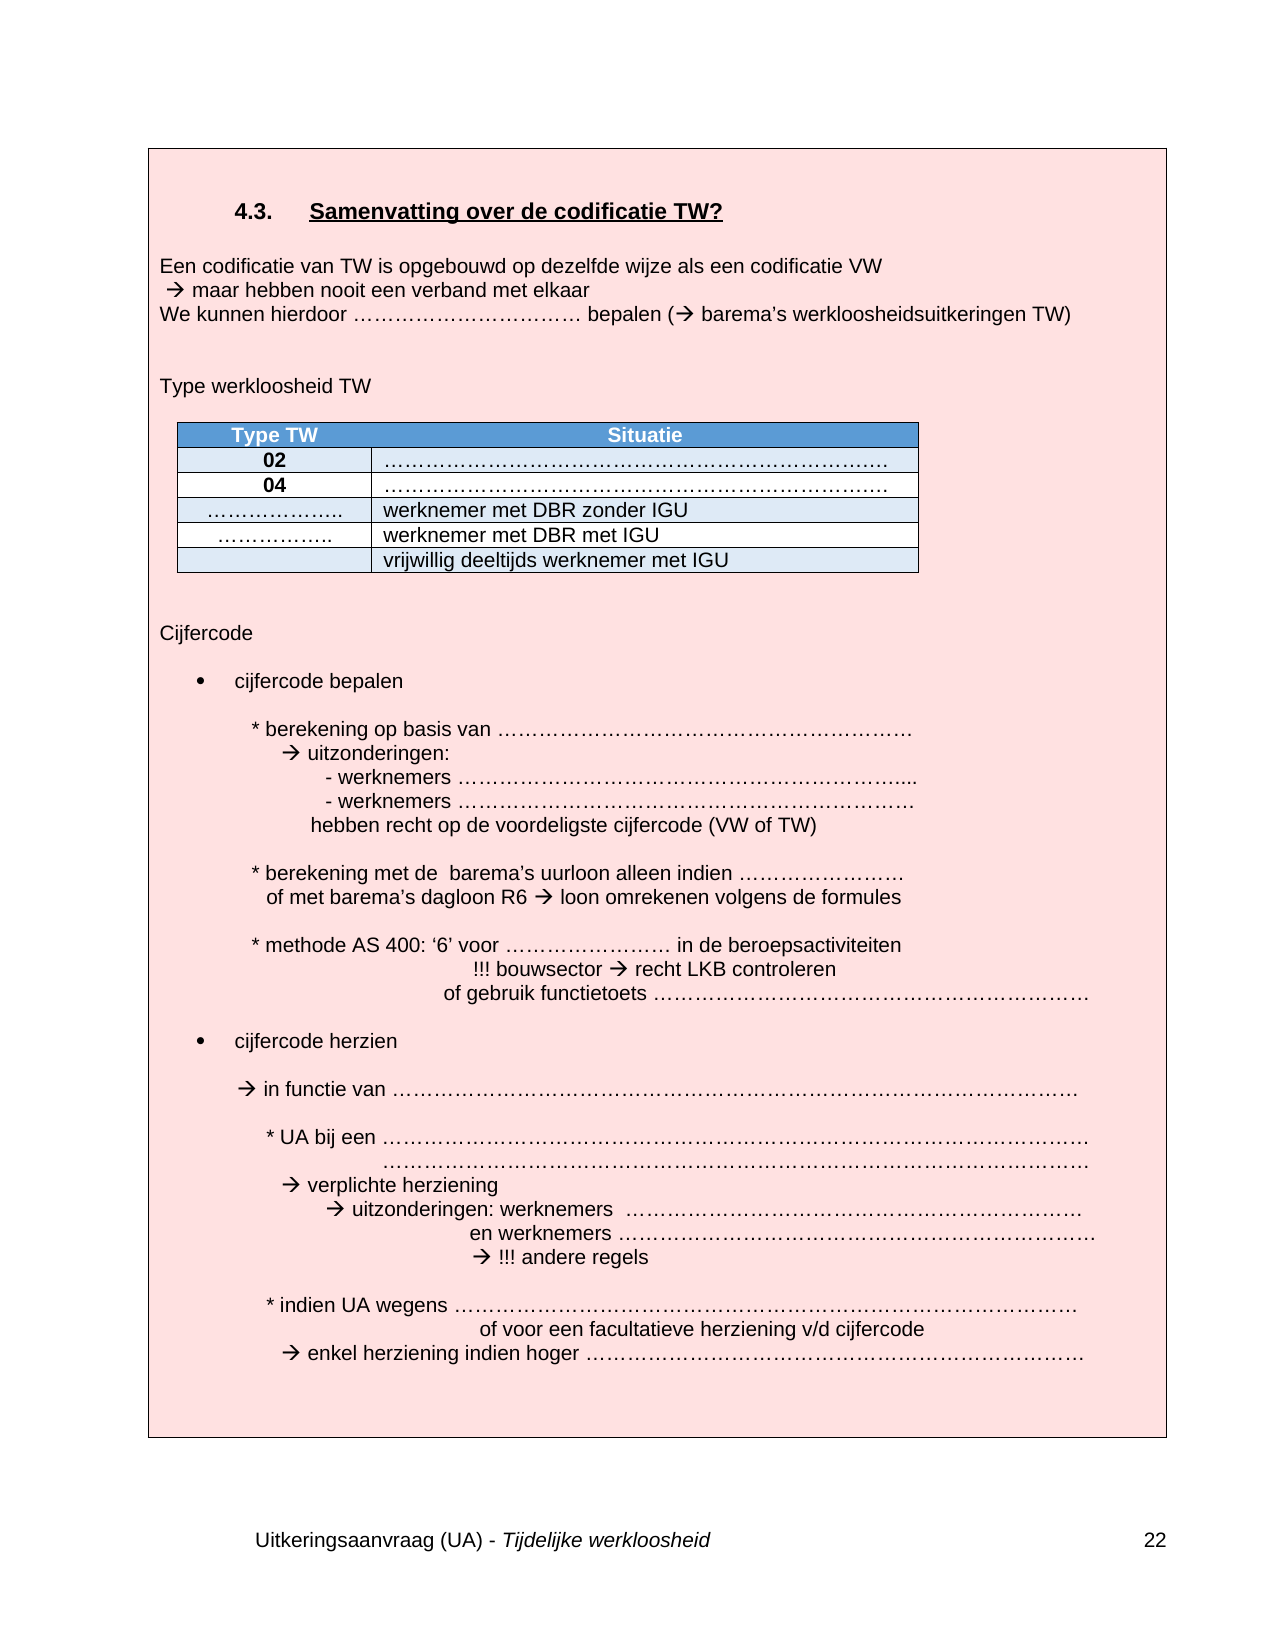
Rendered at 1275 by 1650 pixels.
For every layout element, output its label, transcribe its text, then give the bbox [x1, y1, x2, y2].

table_header Samenvatting over de codificatie TW? Een codificatie van TW is opgebouwd op dezelfde wijze als een codificatie VW maar hebben nooit een verband met elkaar We kunnen hierdoor …………………………… bepalen ( barema’s werkloosheidsuitkeringen TW) Type werkloosheid TW Cijfercode cijfercode bepalen * berekening op basis van …………………………………………………… uitzonderingen: - werknemers ……………………………………………………….... - werknemers ………………………………………………………… hebben recht op de voordeligste cijfercode (VW of TW) * berekening met de barema’s uurloon alleen indien …………………… of met barema’s dagloon R6 loon omrekenen volgens de formules * methode AS 400: ‘6’ voor …………………… in de beroepsactiviteiten !!! bouwsector recht LKB controleren of gebruik functietoets ……………………………………………………… cijfercode herzien in functie van ……………………………………………………………………………………… * UA bij een ………………………………………………………………………………………… ………………………………………………………………………………………… verplichte herziening uitzonderingen: werknemers ………………………………………………………… en werknemers …………………………………………………………… !!! andere regels * indien UA wegens ……………………………………………………………………………… of voor een facultatieve herziening v/d cijfercode enkel herziening indien hoger ……………………………………………………………… [149, 149, 1166, 1437]
